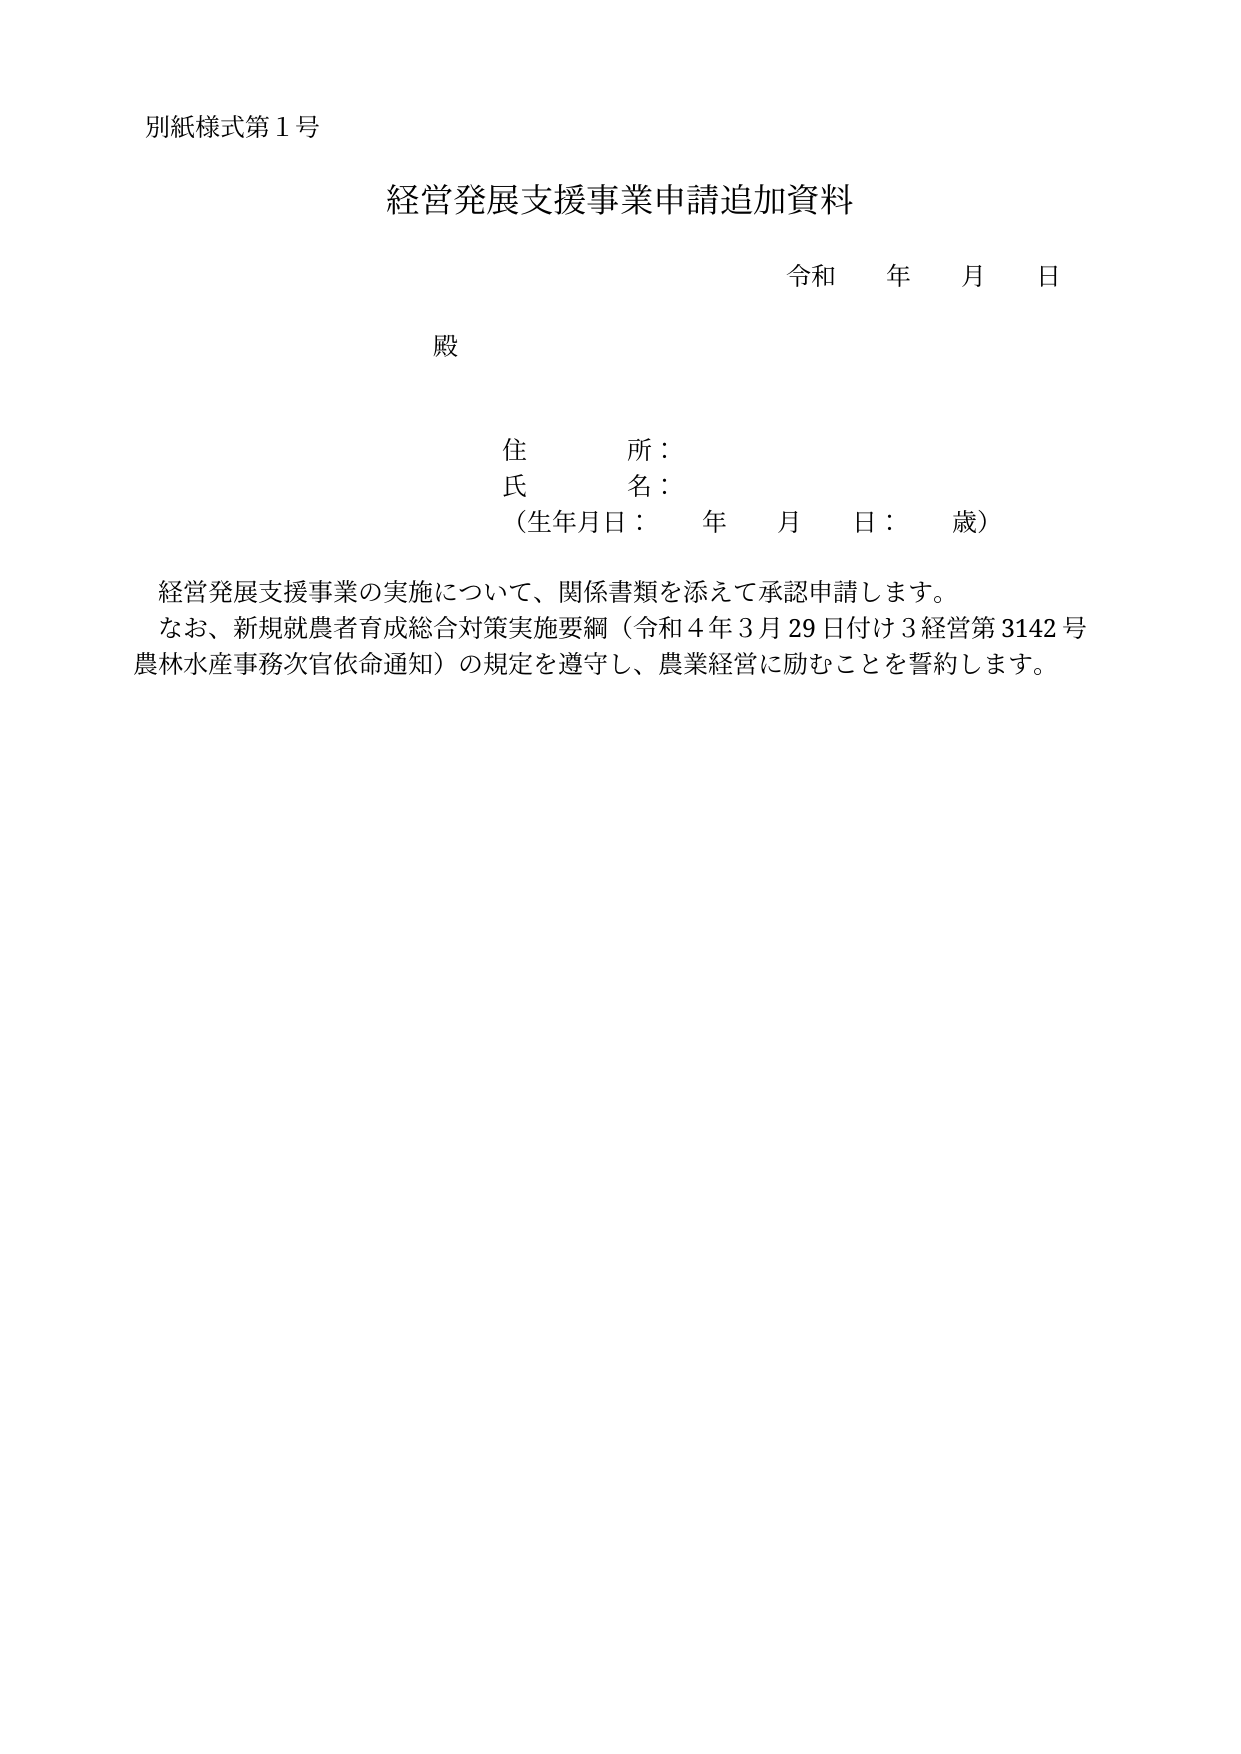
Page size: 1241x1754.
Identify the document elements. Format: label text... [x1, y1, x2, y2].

text 別紙様式第１号 [145, 107, 1107, 143]
subtitle 経営発展支援事業申請追加資料 [133, 174, 1107, 222]
text 氏 名： [148, 467, 1107, 502]
text 住所： [133, 431, 1107, 467]
text なお、新規就農者育成総合対策実施要綱（令和４年３月29日付け３経営第3142号農林水産事務次官依命通知）の規定を遵守し、農業経営に励むことを誓約します。 [133, 609, 1107, 681]
text （生年月日： 年 月 日： 歳） [148, 502, 1107, 538]
text 経営発展支援事業の実施について、関係書類を添えて承認申請します。 [133, 573, 1107, 609]
text 殿 [133, 327, 1107, 362]
text 令和 年 月 日 [708, 257, 1061, 292]
